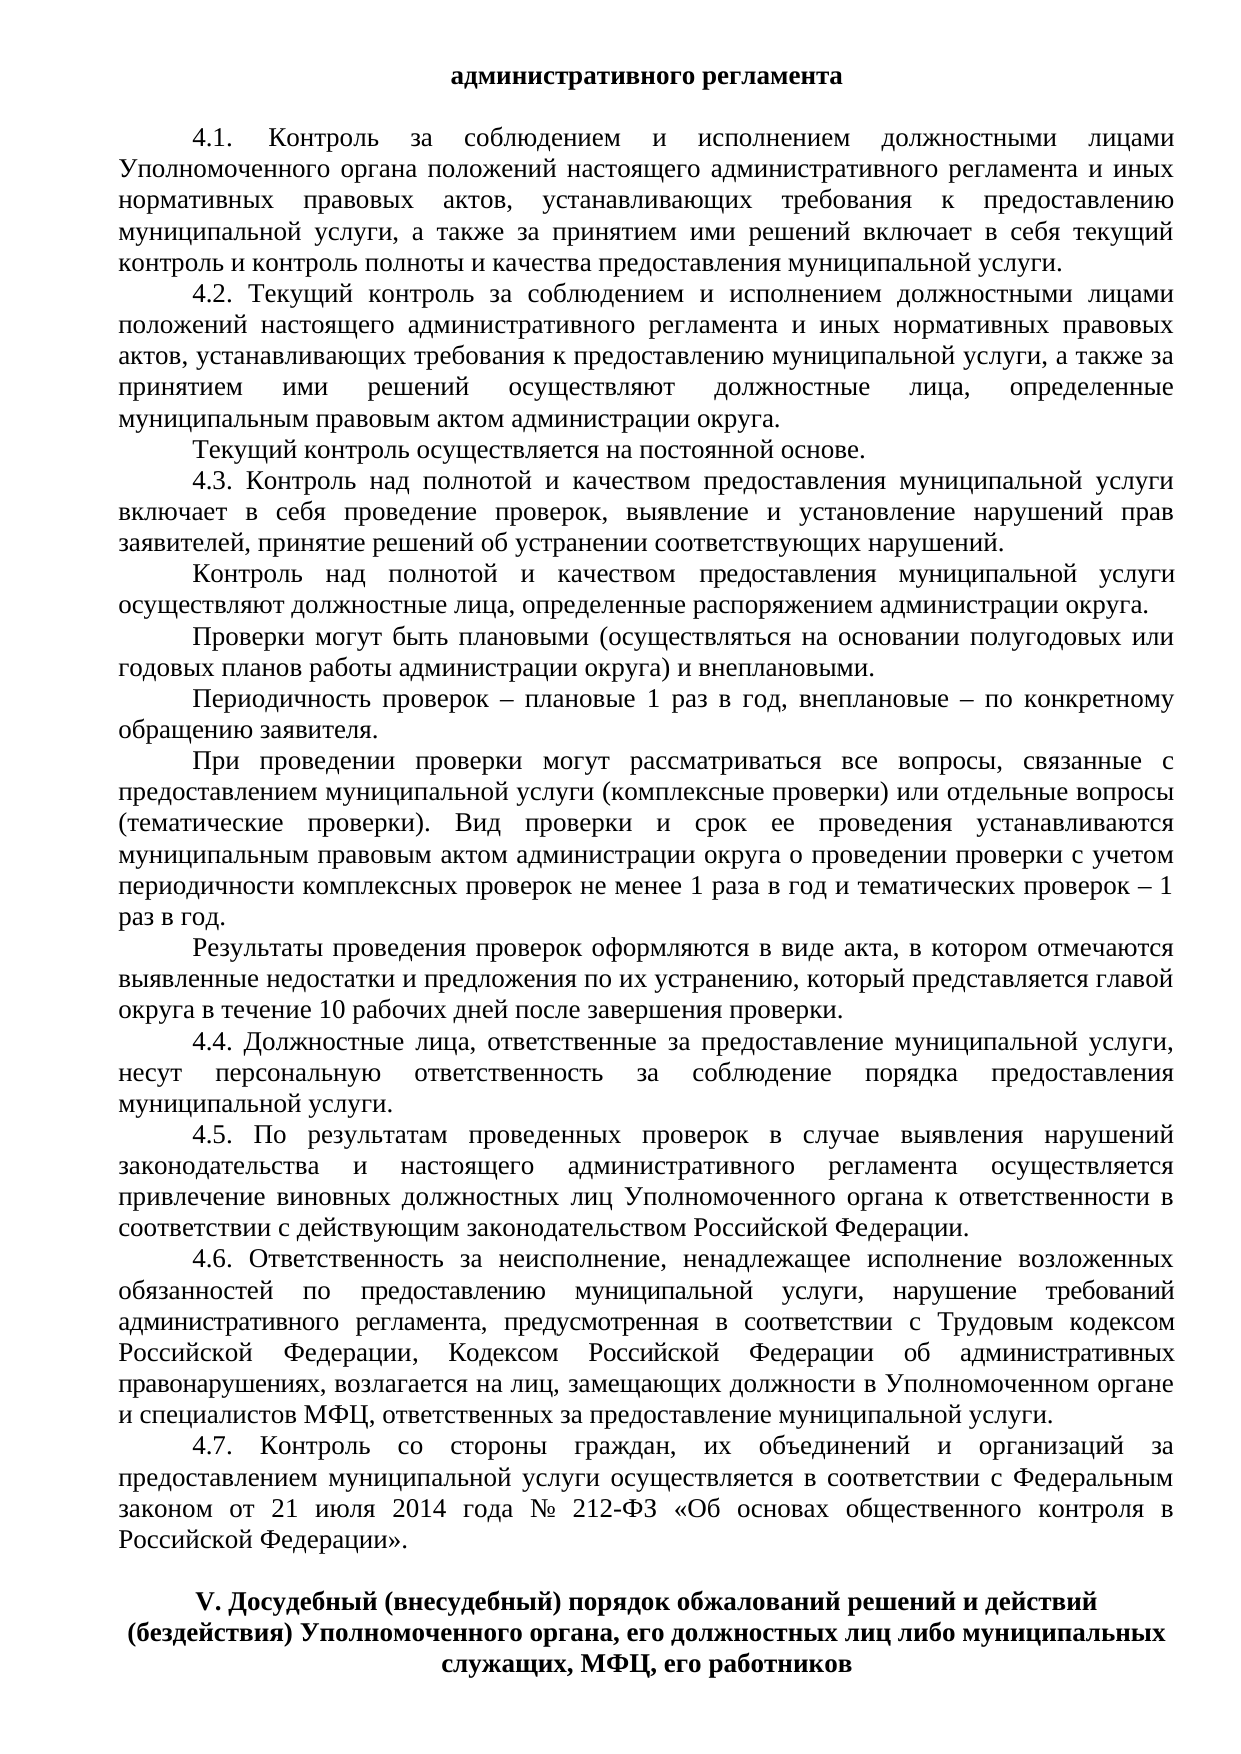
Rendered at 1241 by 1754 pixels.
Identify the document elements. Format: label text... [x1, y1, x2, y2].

text 4.6. Ответственность за неисполнение, ненадлежащее исполнение возложенных обязанностей по предоставлению муниципальной услуги, нарушение требований административного регламента, предусмотренная в соответствии с Трудовым кодексом Российской Федерации, Кодексом Российской Федерации об административных правонарушениях, возлагается на лиц, замещающих должности в Уполномоченном органе и специалистов МФЦ, ответственных за предоставление муниципальной услуги. [118, 1243, 1175, 1429]
text При проведении проверки могут рассматриваться все вопросы, связанные с предоставлением муниципальной услуги (комплексные проверки) или отдельные вопросы (тематические проверки). Вид проверки и срок ее проведения устанавливаются муниципальным правовым актом администрации округа о проведении проверки с учетом периодичности комплексных проверок не менее 1 раза в год и тематических проверок – 1 раз в год. [118, 744, 1175, 931]
text Проверки могут быть плановыми (осуществляться на основании полугодовых или годовых планов работы администрации округа) и внеплановыми. [118, 620, 1175, 682]
text 4.7. Контроль со стороны граждан, их объединений и организаций за предоставлением муниципальной услуги осуществляется в соответствии с Федеральным законом от 21 июля 2014 года № 212-ФЗ «Об основах общественного контроля в Российской Федерации». [118, 1429, 1175, 1554]
text V. Досудебный (внесудебный) порядок обжалований решений и действий (бездействия) Уполномоченного органа, его должностных лиц либо муниципальных служащих, МФЦ, его работников [118, 1585, 1175, 1679]
text Периодичность проверок – плановые 1 раз в год, внеплановые – по конкретному обращению заявителя. [118, 682, 1175, 744]
text 4.2. Текущий контроль за соблюдением и исполнением должностными лицами положений настоящего административного регламента и иных нормативных правовых актов, устанавливающих требования к предоставлению муниципальной услуги, а также за принятием ими решений осуществляют должностные лица, определенные муниципальным правовым актом администрации округа. [118, 277, 1175, 433]
text 4.3. Контроль над полнотой и качеством предоставления муниципальной услуги включает в себя проведение проверок, выявление и установление нарушений прав заявителей, принятие решений об устранении соответствующих нарушений. [118, 464, 1175, 557]
text 4.4. Должностные лица, ответственные за предоставление муниципальной услуги, несут персональную ответственность за соблюдение порядка предоставления муниципальной услуги. [118, 1024, 1175, 1118]
text Контроль над полнотой и качеством предоставления муниципальной услуги осуществляют должностные лица, определенные распоряжением администрации округа. [118, 557, 1175, 620]
text Текущий контроль осуществляется на постоянной основе. [118, 433, 1175, 464]
text Результаты проведения проверок оформляются в виде акта, в котором отмечаются выявленные недостатки и предложения по их устранению, который представляется главой округа в течение 10 рабочих дней после завершения проверки. [118, 931, 1175, 1024]
text 4.1. Контроль за соблюдением и исполнением должностными лицами Уполномоченного органа положений настоящего административного регламента и иных нормативных правовых актов, устанавливающих требования к предоставлению муниципальной услуги, а также за принятием ими решений включает в себя текущий контроль и контроль полноты и качества предоставления муниципальной услуги. [118, 121, 1175, 277]
text административного регламента [118, 59, 1175, 90]
text 4.5. По результатам проведенных проверок в случае выявления нарушений законодательства и настоящего административного регламента осуществляется привлечение виновных должностных лиц Уполномоченного органа к ответственности в соответствии с действующим законодательством Российской Федерации. [118, 1118, 1175, 1243]
